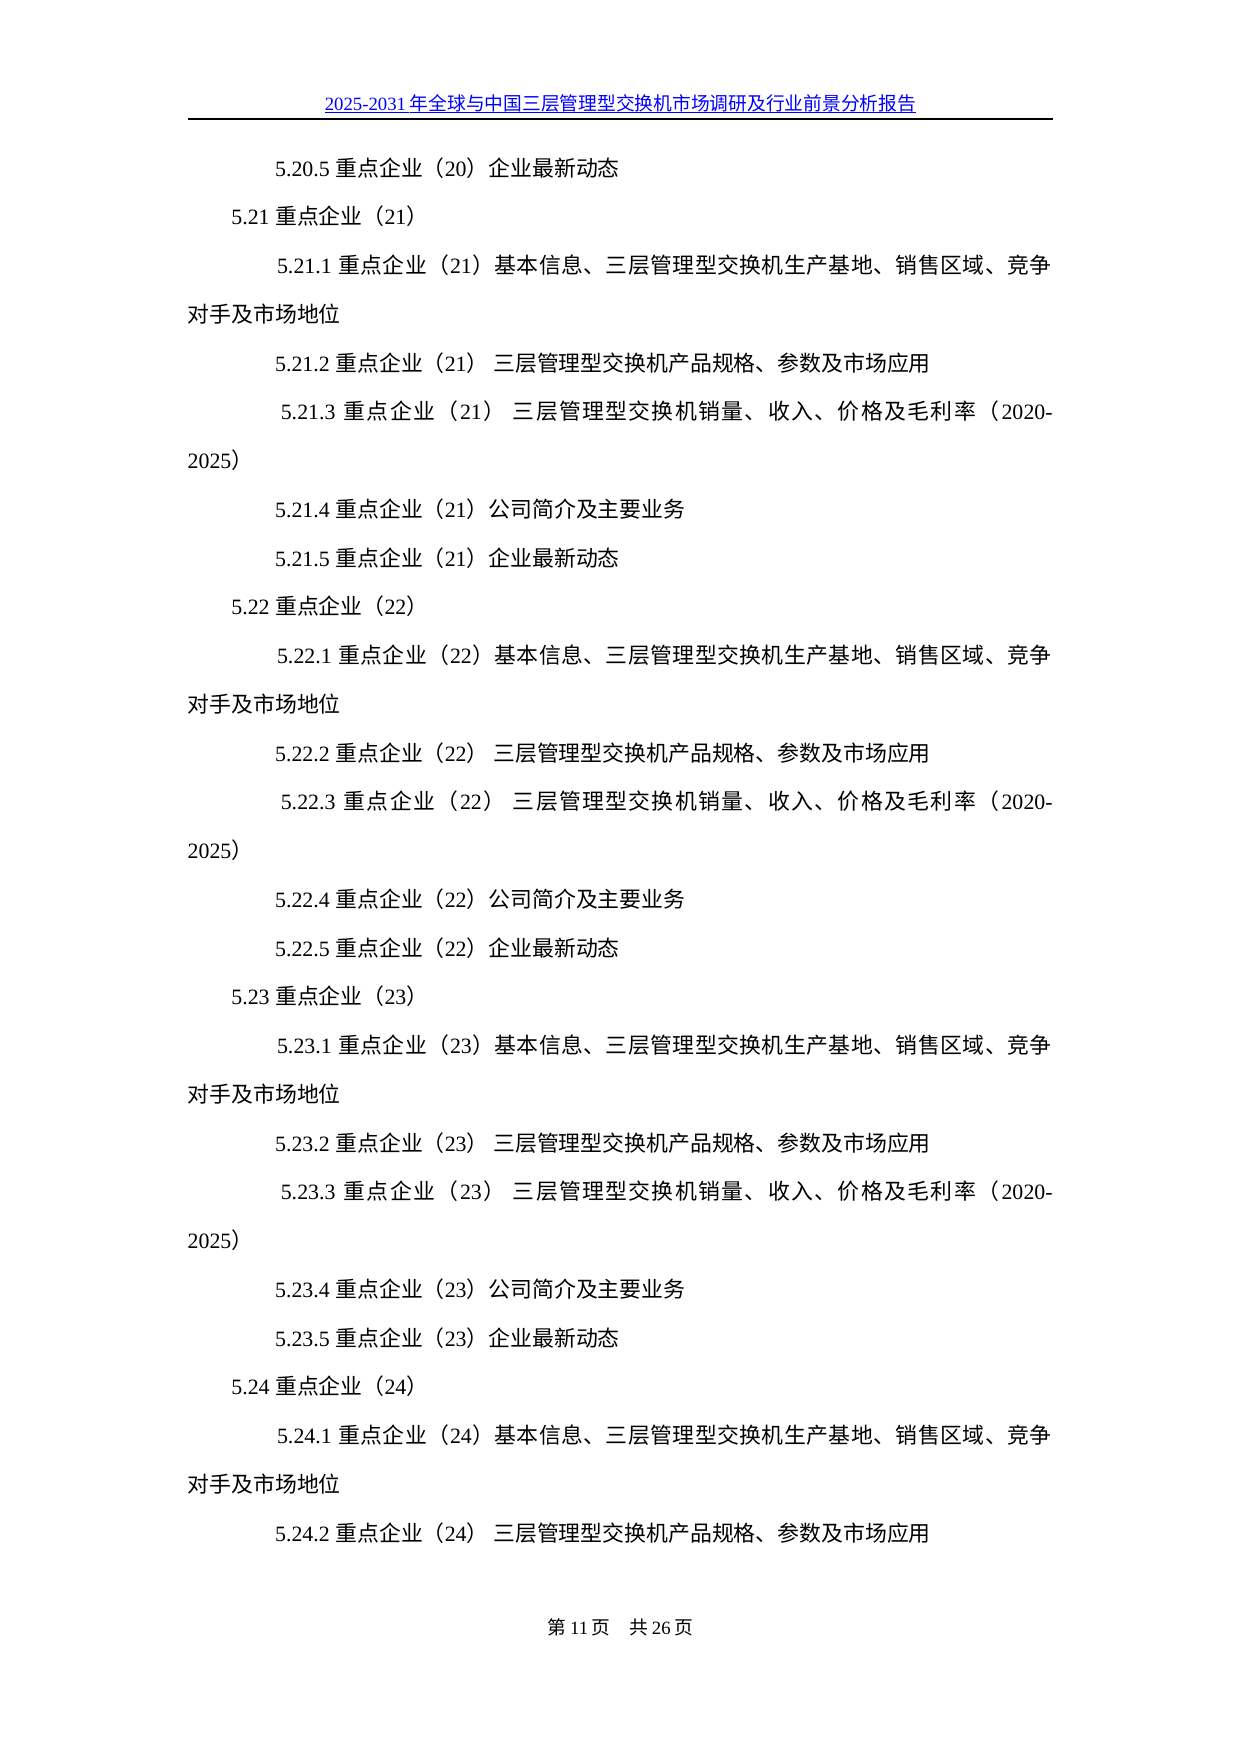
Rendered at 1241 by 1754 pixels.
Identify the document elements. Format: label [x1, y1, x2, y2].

text [187, 150, 1053, 1548]
